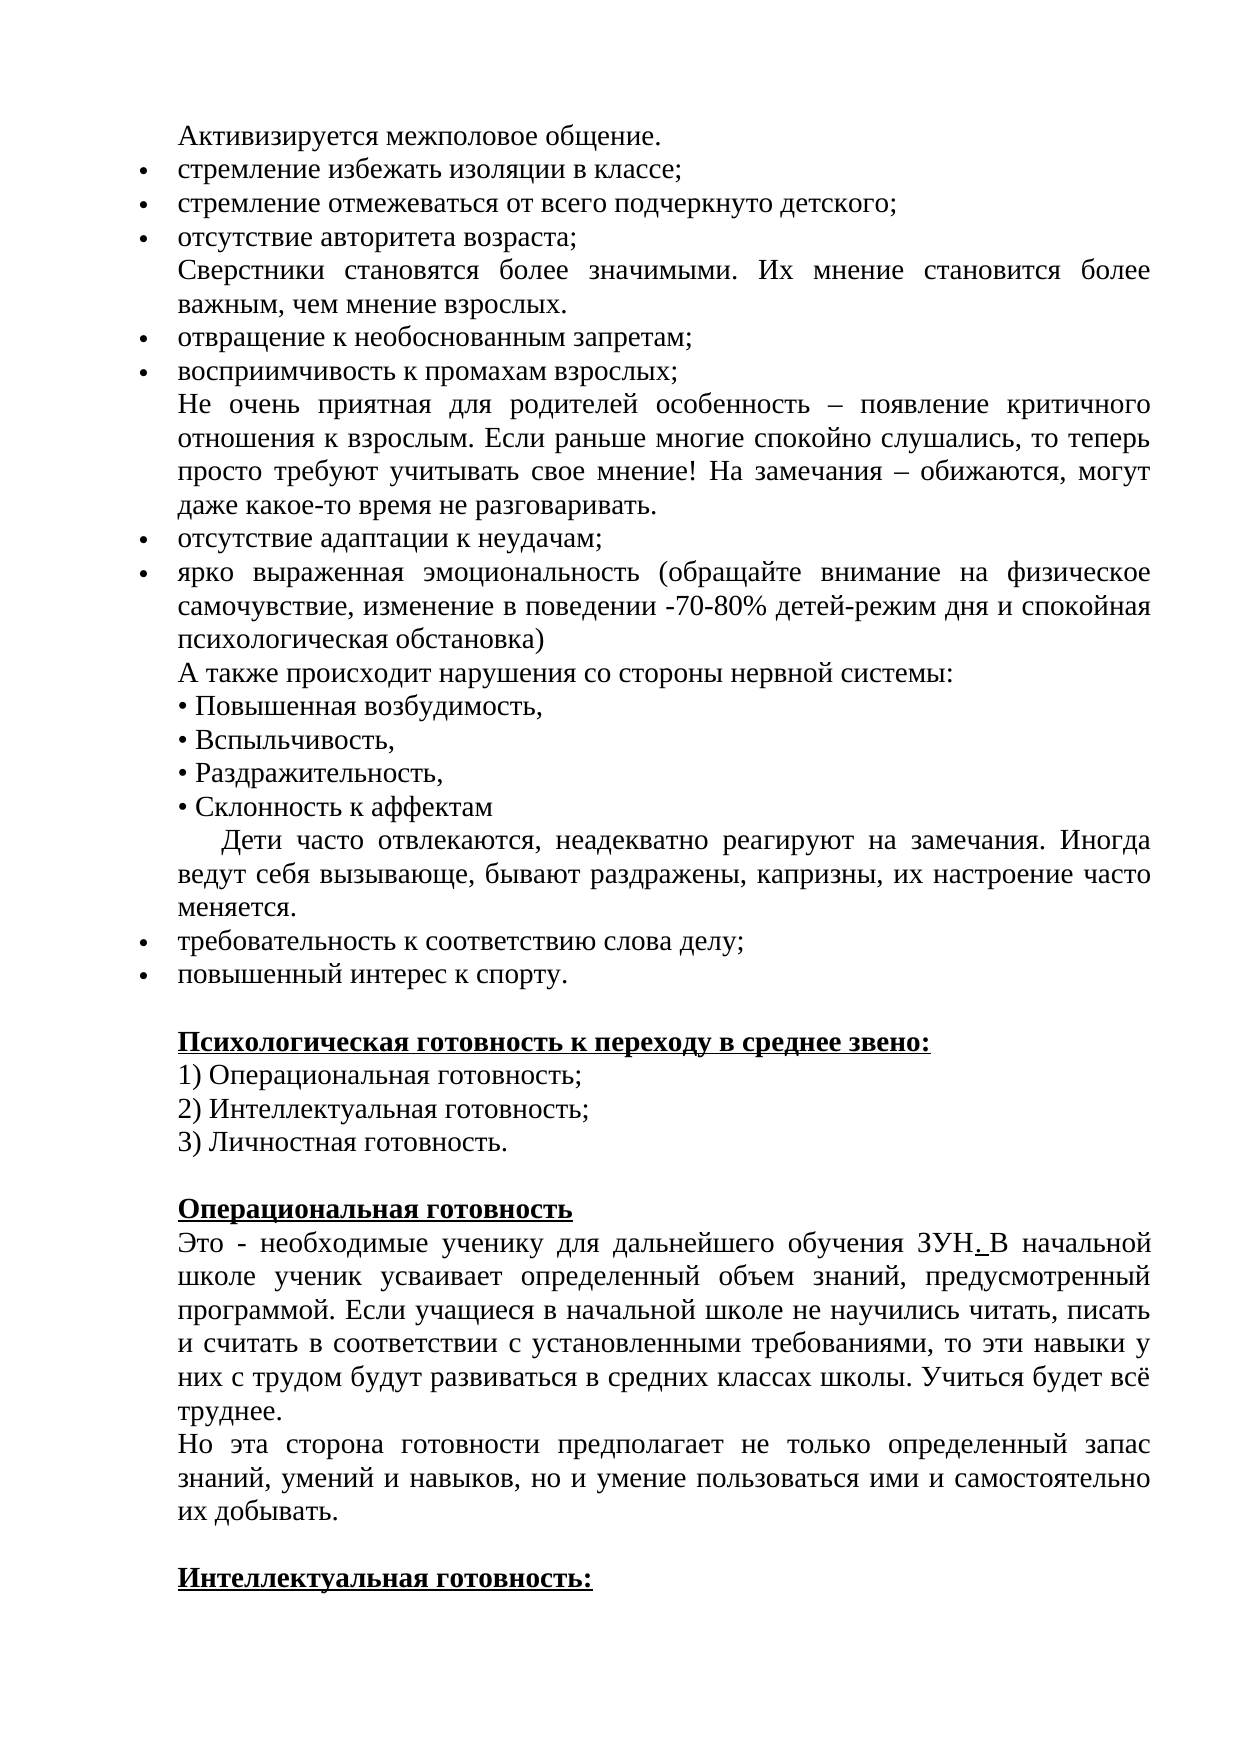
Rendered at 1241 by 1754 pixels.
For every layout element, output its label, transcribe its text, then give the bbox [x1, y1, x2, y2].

list стремление избежать изоляции в классе; [140, 152, 1152, 185]
text • Вспыльчивость, [177, 722, 1152, 755]
text Операциональная готовность [177, 1191, 1152, 1225]
text 1) Операциональная готовность; [177, 1057, 1152, 1091]
list стремление отмежеваться от всего подчеркнуто детского; [140, 185, 1152, 219]
list отсутствие авторитета возраста; [140, 219, 1152, 252]
text • Склонность к аффектам [177, 789, 1152, 822]
text Не очень приятная для родителей особенность – появление критичного отношения к взрослым. Если раньше многие спокойно слушались, то теперь просто требуют учитывать свое мнение! На замечания – обижаются, могут даже какое-то время не разговаривать. [177, 386, 1152, 521]
text Активизируется межполовое общение. [177, 118, 1152, 152]
list восприимчивость к промахам взрослых; [140, 353, 1152, 386]
text Это - необходимые ученику для дальнейшего обучения ЗУН. В начальной школе ученик усваивает определенный объем знаний, предусмотренный программой. Если учащиеся в начальной школе не научились читать, писать и считать в соответствии с установленными требованиями, то эти навыки у них с трудом будут развиваться в средних классах школы. Учиться будет всё труднее. [177, 1225, 1152, 1426]
text Интеллектуальная готовность: [177, 1560, 1152, 1594]
list повышенный интерес к спорту. [140, 957, 1152, 990]
text • Повышенная возбудимость, [177, 688, 1152, 722]
text 2) Интеллектуальная готовность; [177, 1091, 1152, 1124]
text • Раздражительность, [177, 755, 1152, 789]
list требовательность к соответствию слова делу; [140, 923, 1152, 957]
text Но эта сторона готовности предполагает не только определенный запас знаний, умений и навыков, но и умение пользоваться ими и самостоятельно их добывать. [177, 1426, 1152, 1527]
text А также происходит нарушения со стороны нервной системы: [177, 655, 1152, 688]
text Психологическая готовность к переходу в среднее звено: [177, 1024, 1152, 1057]
list отсутствие адаптации к неудачам; [140, 521, 1152, 554]
text 3) Личностная готовность. [177, 1124, 1152, 1158]
text Сверстники становятся более значимыми. Их мнение становится более важным, чем мнение взрослых. [177, 252, 1152, 319]
list отвращение к необоснованным запретам; [140, 319, 1152, 353]
list ярко выраженная эмоциональность (обращайте внимание на физическое самочувствие, изменение в поведении -70-80% детей-режим дня и спокойная психологическая обстановка) [140, 554, 1152, 655]
text Дети часто отвлекаются, неадекватно реагируют на замечания. Иногда ведут себя вызывающе, бывают раздражены, капризны, их настроение часто меняется. [177, 822, 1152, 923]
